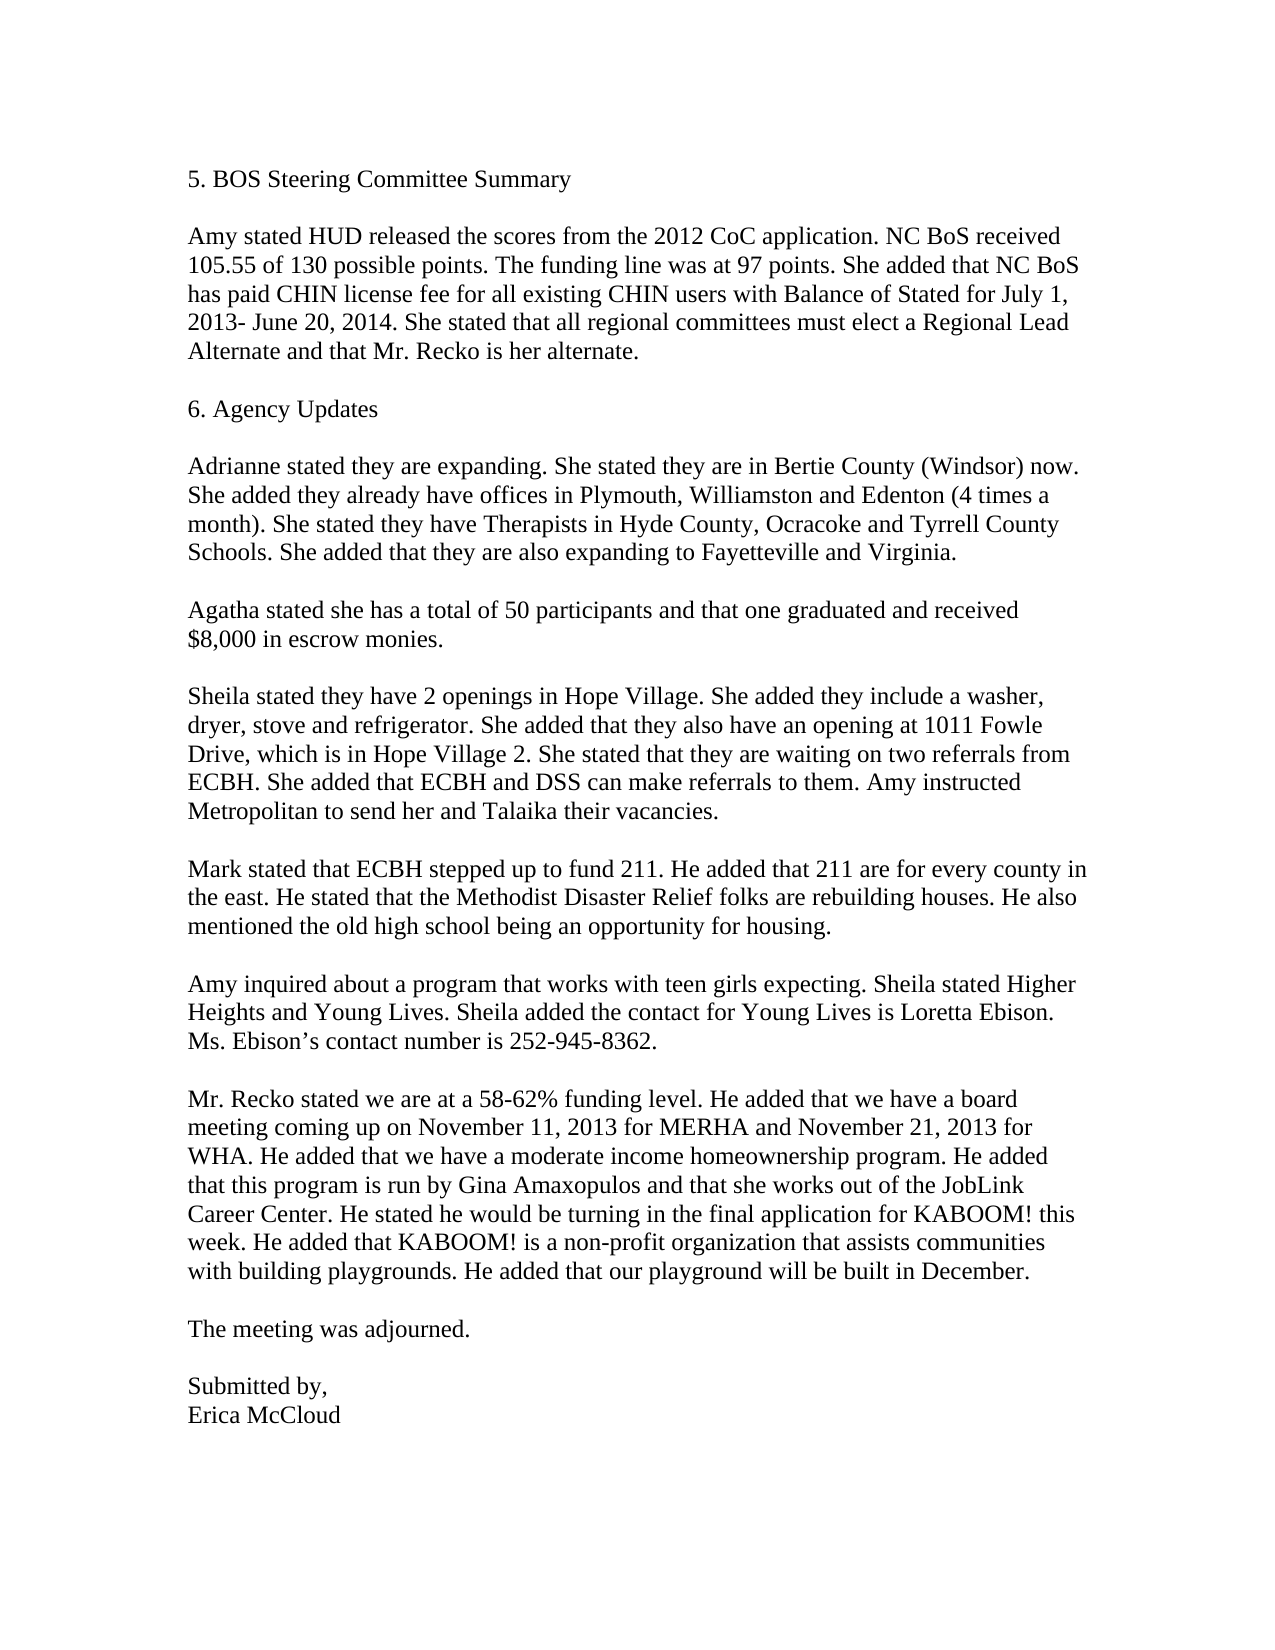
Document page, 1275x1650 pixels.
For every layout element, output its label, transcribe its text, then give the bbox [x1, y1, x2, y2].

text Amy inquired about a program that works with teen girls expecting. Sheila stated Higher Heights and Young Lives. Sheila added the contact for Young Lives is Loretta Ebison. Ms. Ebison’s contact number is 252-945-8362. [187, 969, 1087, 1055]
text Mark stated that ECBH stepped up to fund 211. He added that 211 are for every county in the east. He stated that the Methodist Disaster Relief folks are rebuilding houses. He also mentioned the old high school being an opportunity for housing. [187, 854, 1087, 940]
text Submitted by, [187, 1371, 1087, 1400]
text 5. BOS Steering Committee Summary [187, 164, 1087, 192]
text Sheila stated they have 2 openings in Hope Village. She added they include a washer, dryer, stove and refrigerator. She added that they also have an opening at 1011 Fowle Drive, which is in Hope Village 2. She stated that they are waiting on two referrals from ECBH. She added that ECBH and DSS can make referrals to them. Amy instructed Metropolitan to send her and Talaika their vacancies. [187, 681, 1087, 825]
text The meeting was adjourned. [187, 1314, 1087, 1342]
text Adrianne stated they are expanding. She stated they are in Bertie County (Windsor) now. She added they already have offices in Plymouth, Williamston and Edenton (4 times a month). She stated they have Therapists in Hyde County, Ocracoke and Tyrrell County Schools. She added that they are also expanding to Fayetteville and Virginia. [187, 451, 1087, 566]
text Mr. Recko stated we are at a 58-62% funding level. He added that we have a board meeting coming up on November 11, 2013 for MERHA and November 21, 2013 for WHA. He added that we have a moderate income homeownership program. He added that this program is run by Gina Amaxopulos and that she works out of the JobLink Career Center. He stated he would be turning in the final application for KABOOM! this week. He added that KABOOM! is a non-profit organization that assists communities with building playgrounds. He added that our playground will be built in December. [187, 1084, 1087, 1285]
text 6. Agency Updates [187, 394, 1087, 422]
text Erica McCloud [187, 1400, 1087, 1429]
text Agatha stated she has a total of 50 participants and that one graduated and received $8,000 in escrow monies. [187, 595, 1087, 652]
text Amy stated HUD released the scores from the 2012 CoC application. NC BoS received 105.55 of 130 possible points. The funding line was at 97 points. She added that NC BoS has paid CHIN license fee for all existing CHIN users with Balance of Stated for July 1, 2013- June 20, 2014. She stated that all regional committees must elect a Regional Lead Alternate and that Mr. Recko is her alternate. [187, 221, 1087, 365]
